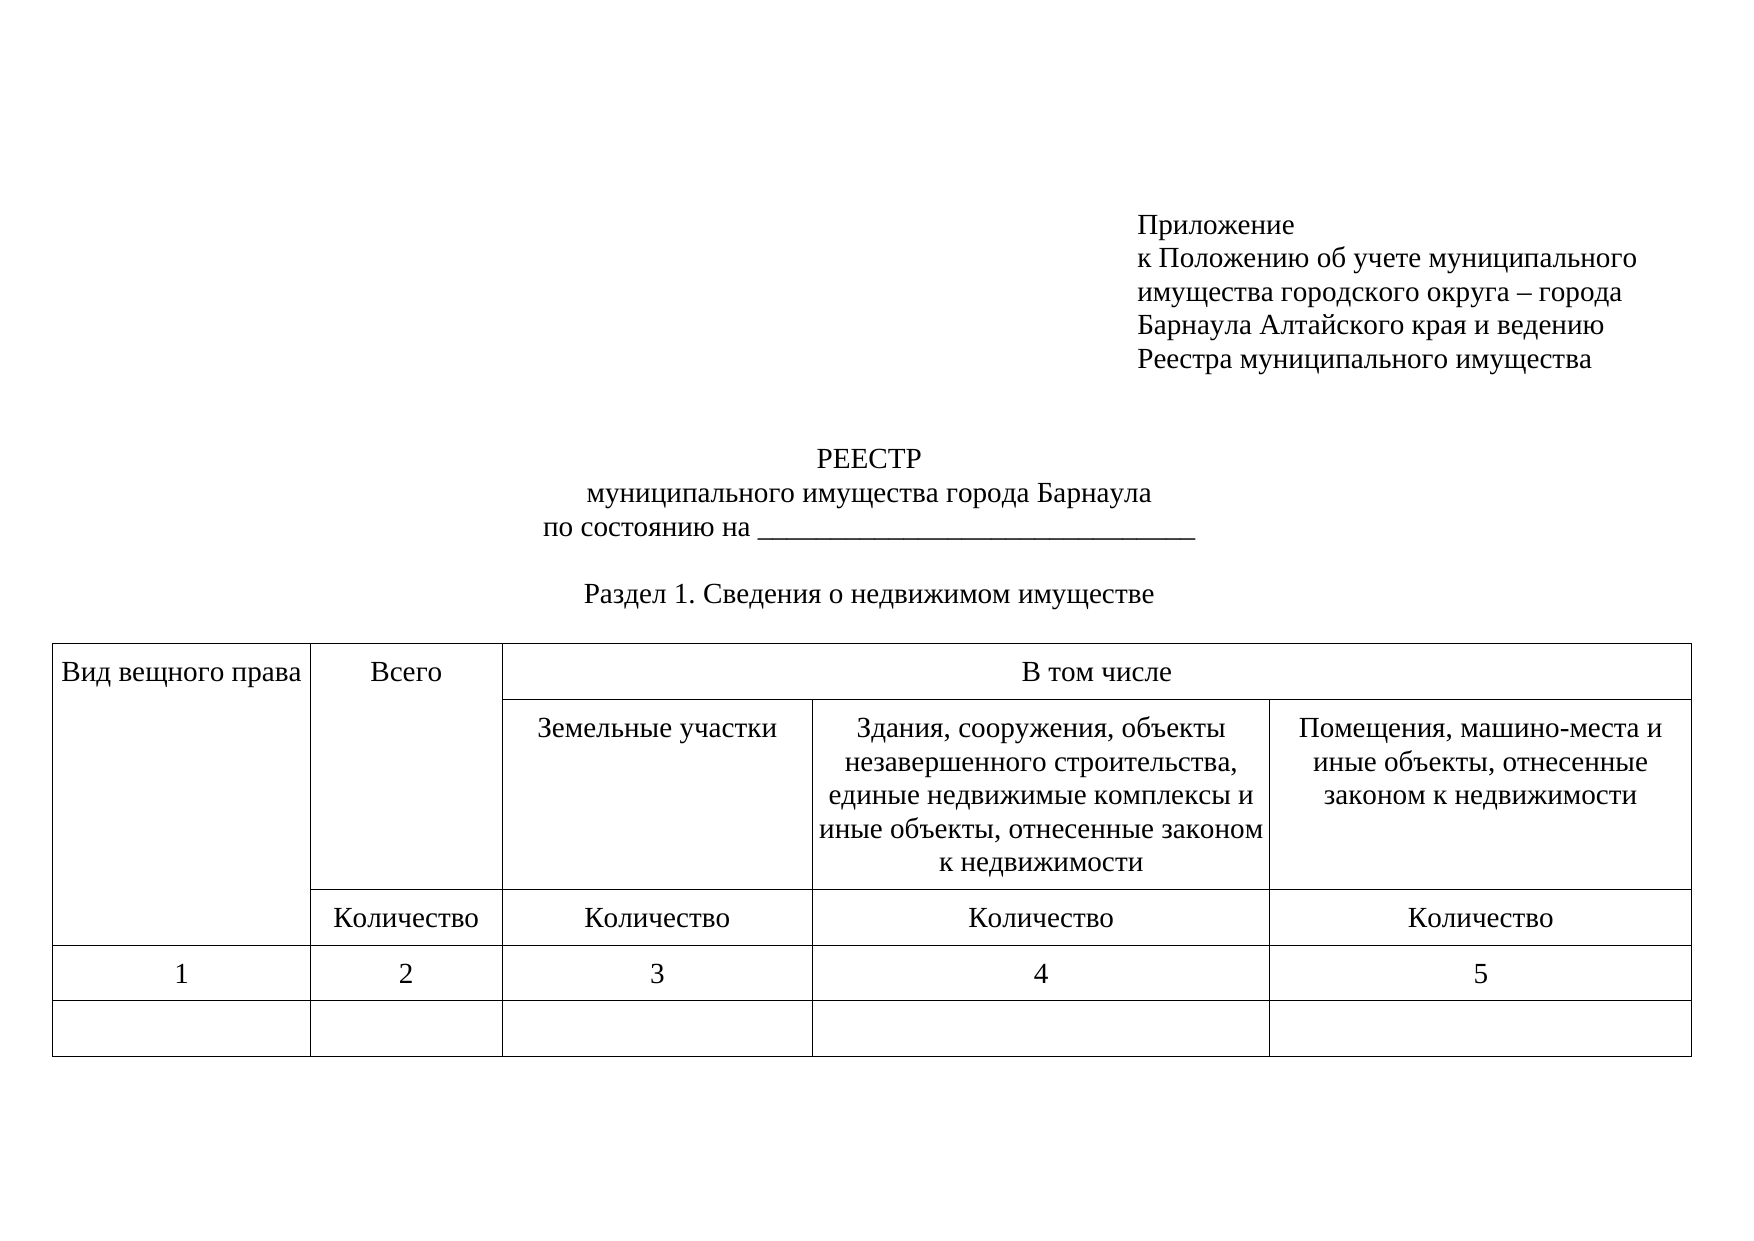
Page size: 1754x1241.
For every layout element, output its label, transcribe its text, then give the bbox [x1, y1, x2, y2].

table_cell [1270, 1001, 1691, 1056]
text РЕЕСТР [59, 442, 1679, 475]
text Приложение [1063, 207, 1679, 240]
table_cell Помещения, машино-места и иные объекты, отнесенные законом к недвижимости [1270, 700, 1691, 889]
table_header В том числе [503, 644, 1691, 699]
text по состоянию на ______________________________ [59, 509, 1679, 542]
table_cell 1 [53, 946, 310, 1000]
table_cell Количество [813, 890, 1269, 944]
table_header Всего [311, 644, 502, 889]
text к Положению об учете муниципального имущества городского округа – города Барнаула Алтайского края и ведению Реестра муниципального имущества [1137, 240, 1679, 374]
table_cell Здания, сооружения, объекты незавершенного строительства, единые недвижимые комплексы и иные объекты, отнесенные законом к недвижимости [813, 700, 1269, 889]
table_cell 5 [1270, 946, 1691, 1000]
table_cell [53, 1001, 310, 1056]
text Раздел 1. Сведения о недвижимом имуществе [59, 576, 1679, 609]
table_cell [503, 1001, 812, 1056]
table_cell Количество [1270, 890, 1691, 944]
table_cell 4 [813, 946, 1269, 1000]
table_cell Количество [503, 890, 812, 944]
table_cell [813, 1001, 1269, 1056]
table_cell Количество [311, 890, 502, 944]
table_cell [311, 1001, 502, 1056]
table_cell 3 [503, 946, 812, 1000]
table_cell 2 [311, 946, 502, 1000]
text муниципального имущества города Барнаула [59, 475, 1679, 509]
table_cell Земельные участки [503, 700, 812, 889]
table_header Вид вещного права [53, 644, 310, 944]
